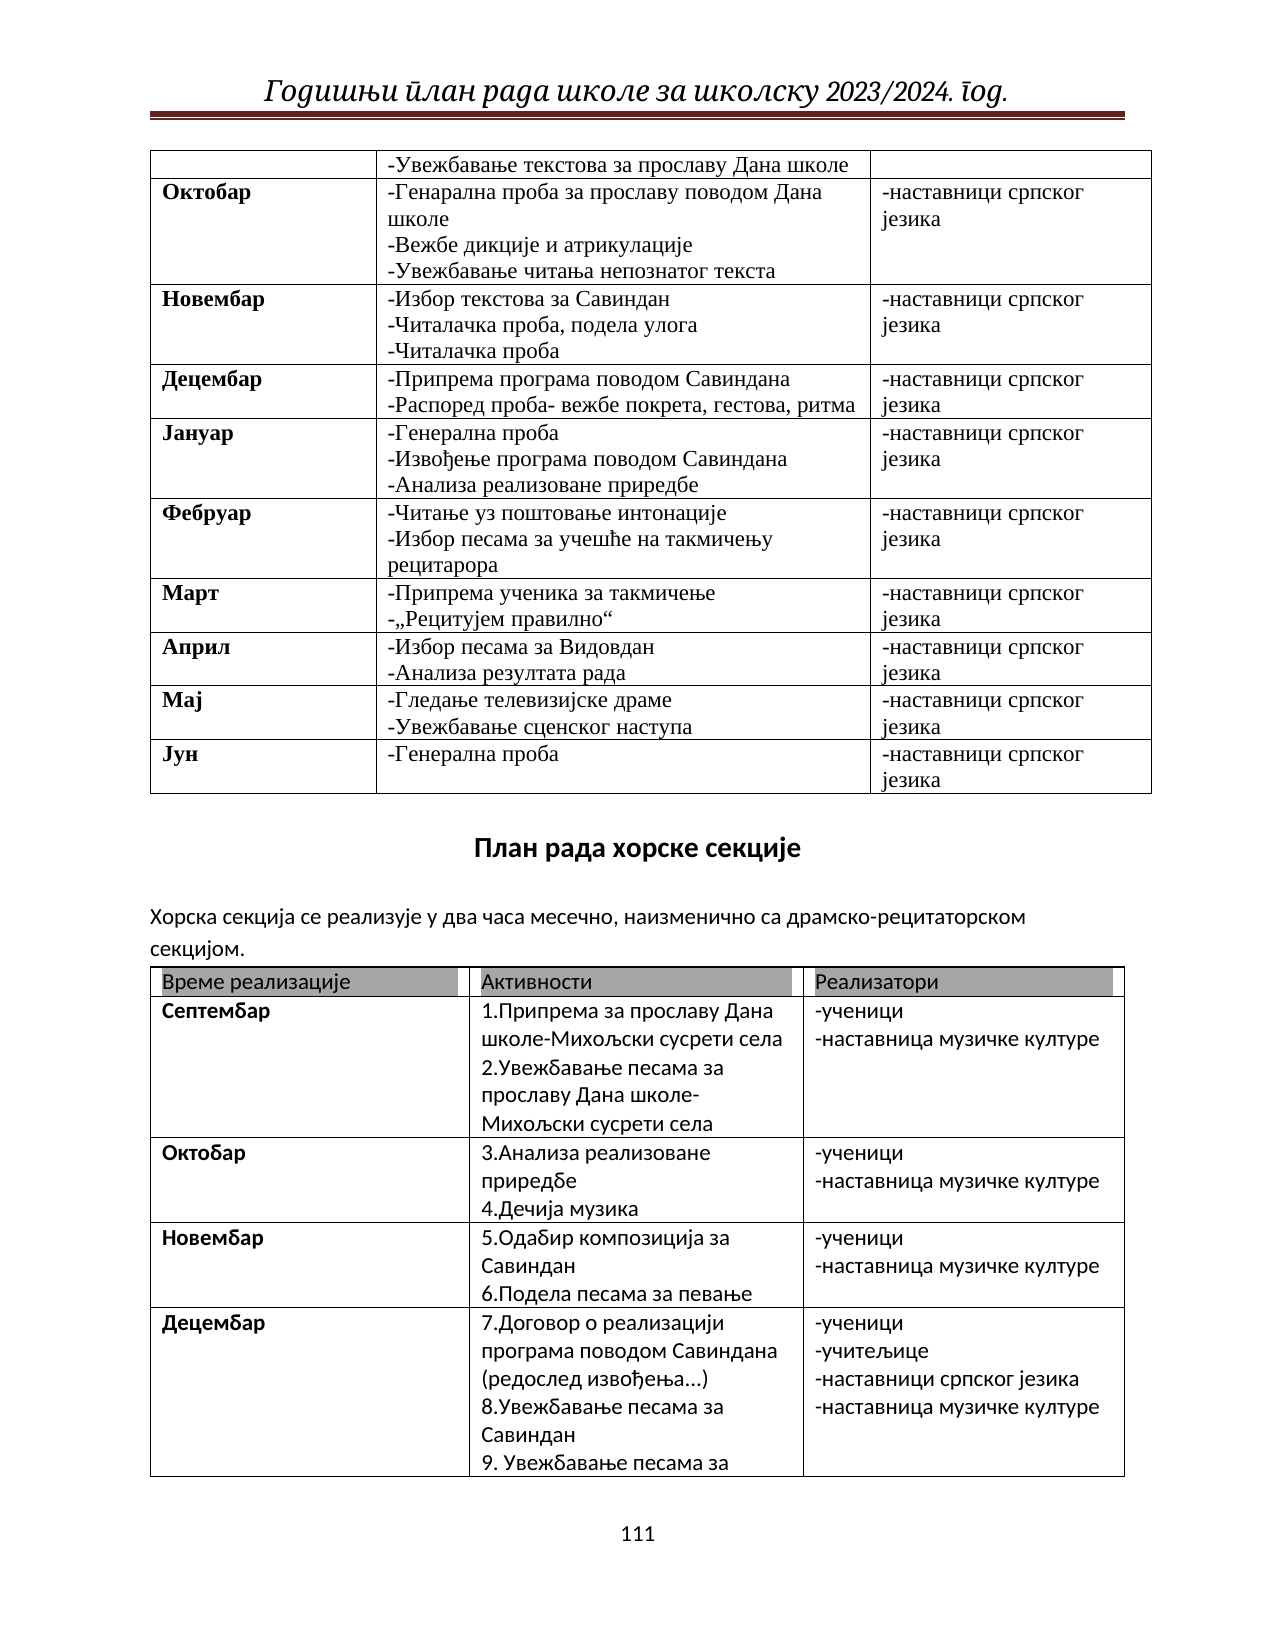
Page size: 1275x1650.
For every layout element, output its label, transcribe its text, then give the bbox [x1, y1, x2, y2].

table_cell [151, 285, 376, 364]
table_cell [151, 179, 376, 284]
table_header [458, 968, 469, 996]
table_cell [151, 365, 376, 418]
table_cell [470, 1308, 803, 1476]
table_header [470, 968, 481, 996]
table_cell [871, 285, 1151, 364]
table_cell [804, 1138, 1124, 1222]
text Хорска секција се реализује у два часа месечно, наизменично са драмско-рецитаторском секцијом. [150, 902, 1125, 962]
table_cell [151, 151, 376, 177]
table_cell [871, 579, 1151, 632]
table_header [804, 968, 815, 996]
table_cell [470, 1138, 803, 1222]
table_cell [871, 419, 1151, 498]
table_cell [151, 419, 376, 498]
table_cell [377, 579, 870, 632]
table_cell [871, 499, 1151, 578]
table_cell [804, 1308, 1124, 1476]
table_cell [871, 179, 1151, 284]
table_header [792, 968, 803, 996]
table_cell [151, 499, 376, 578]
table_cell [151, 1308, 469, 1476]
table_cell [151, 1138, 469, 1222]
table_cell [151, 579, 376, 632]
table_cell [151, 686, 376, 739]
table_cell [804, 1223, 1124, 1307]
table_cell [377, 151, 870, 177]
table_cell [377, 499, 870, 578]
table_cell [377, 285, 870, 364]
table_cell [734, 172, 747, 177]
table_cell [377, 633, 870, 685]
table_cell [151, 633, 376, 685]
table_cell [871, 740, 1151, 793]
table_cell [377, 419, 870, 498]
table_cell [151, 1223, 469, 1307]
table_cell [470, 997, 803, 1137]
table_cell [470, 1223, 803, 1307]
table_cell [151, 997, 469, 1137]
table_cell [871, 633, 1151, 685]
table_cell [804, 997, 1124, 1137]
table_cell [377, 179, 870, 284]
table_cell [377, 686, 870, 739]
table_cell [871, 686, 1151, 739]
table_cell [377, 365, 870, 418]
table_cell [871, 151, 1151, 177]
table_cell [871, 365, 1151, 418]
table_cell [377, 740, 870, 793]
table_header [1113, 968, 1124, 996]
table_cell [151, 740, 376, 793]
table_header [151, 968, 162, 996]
text План рада хорске секције [150, 829, 1125, 864]
